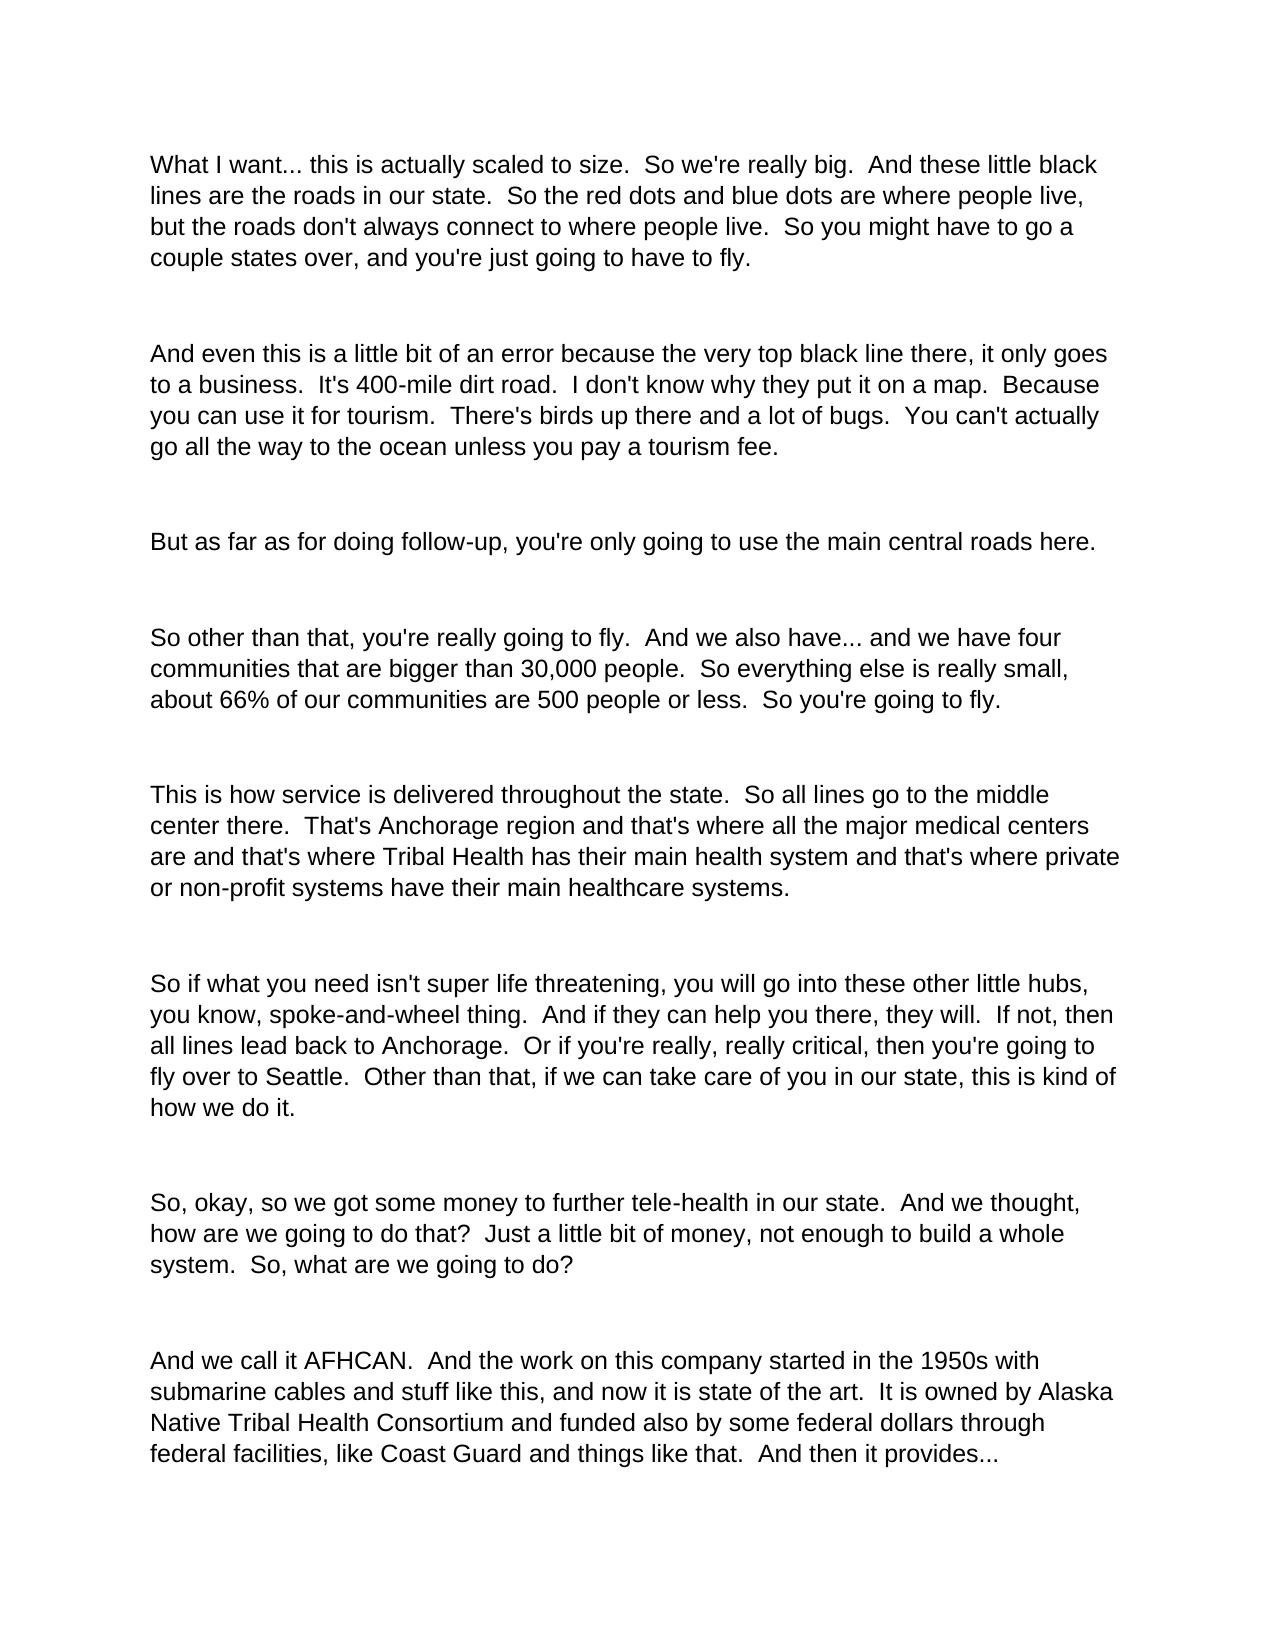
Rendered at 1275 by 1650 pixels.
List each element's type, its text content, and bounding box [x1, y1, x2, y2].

text So other than that, you're really going to fly. And we also have... and we have four communities that are bigger than 30,000 people. So everything else is really small, about 66% of our communities are 500 people or less. So you're going to fly. [150, 622, 1125, 713]
text This is how service is delivered throughout the state. So all lines go to the middle center there. That's Anchorage region and that's where all the major medical centers are and that's where Tribal Health has their main health system and that's where private or non-profit systems have their main healthcare systems. [150, 780, 1125, 902]
text So, okay, so we got some money to further tele-health in our state. And we thought, how are we going to do that? Just a little bit of money, not enough to build a whole system. So, what are we going to do? [150, 1188, 1125, 1279]
text But as far as for doing follow-up, you're only going to use the main central roads here. [150, 527, 1125, 556]
text And even this is a little bit of an error because the very top black line there, it only goes to a business. It's 400-mile dirt road. I don't know why they put it on a map. Because you can use it for tourism. There's birds up there and a lot of bugs. You can't actually go all the way to the ocean unless you pay a tourism fee. [150, 338, 1125, 460]
text And we call it AFHCAN. And the work on this company started in the 1950s with submarine cables and stuff like this, and now it is state of the art. It is owned by Alaska Native Tribal Health Consortium and funded also by some federal dollars through federal facilities, like Coast Guard and things like that. And then it provides... [150, 1346, 1125, 1467]
text So if what you need isn't super life threatening, you will go into these other little hubs, you know, spoke-and-wheel thing. And if they can help you there, they will. If not, then all lines lead back to Anchorage. Or if you're really, really critical, then you're going to fly over to Seattle. Other than that, if we can take care of you in our state, this is kind of how we do it. [150, 968, 1125, 1121]
text What I want... this is actually scaled to size. So we're really big. And these little black lines are the roads in our state. So the red dots and blue dots are where people live, but the roads don't always connect to where people live. So you might have to go a couple states over, and you're just going to have to fly. [150, 150, 1125, 272]
